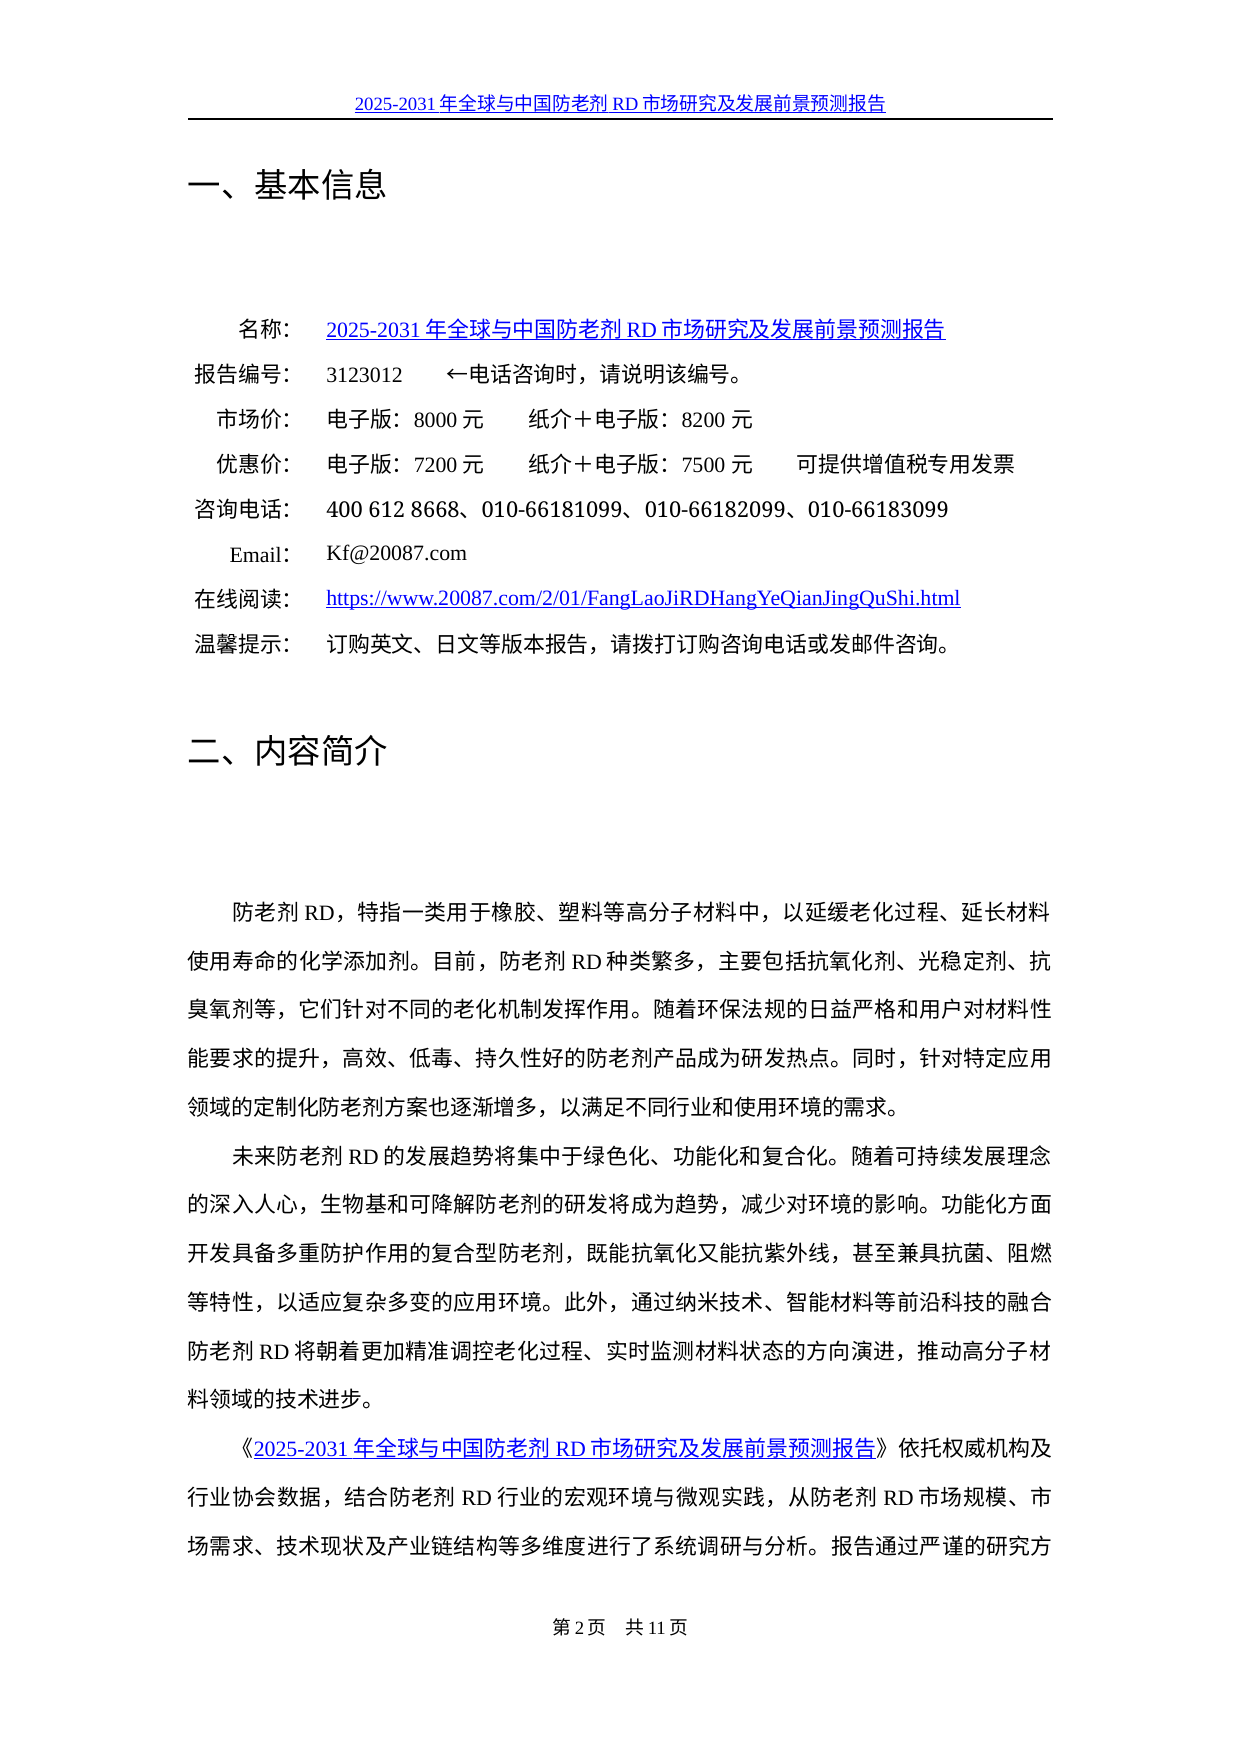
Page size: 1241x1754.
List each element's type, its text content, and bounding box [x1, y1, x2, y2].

table_cell 优惠价： [167, 447, 315, 492]
table_cell 咨询电话： [167, 492, 315, 537]
table_cell Kf@20087.com [315, 537, 1073, 582]
table_cell 在线阅读： [167, 582, 315, 627]
table_cell 电子版：7200 元 纸介＋电子版：7500 元 可提供增值税专用发票 [315, 447, 1073, 492]
title 一、基本信息 [187, 150, 1053, 215]
table_cell 报告编号： [167, 357, 315, 402]
title 二、内容简介 [187, 717, 1053, 782]
table_cell 电子版：8000 元 纸介＋电子版：8200 元 [315, 402, 1073, 447]
table_cell 400 612 8668、010-66181099、010-66182099、010-66183099 [315, 492, 1073, 537]
table_header 名称： [167, 312, 315, 357]
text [187, 894, 1053, 1561]
table_cell 温馨提示： [167, 627, 315, 672]
table_cell 市场价： [167, 402, 315, 447]
table_cell Email： [167, 537, 315, 582]
table_cell 3123012 ←电话咨询时，请说明该编号。 [315, 357, 1073, 402]
table_header 2025-2031年全球与中国防老剂RD市场研究及发展前景预测报告 [315, 312, 1073, 357]
table_cell [315, 582, 1073, 627]
table_cell 订购英文、日文等版本报告，请拨打订购咨询电话或发邮件咨询。 [315, 627, 1073, 672]
